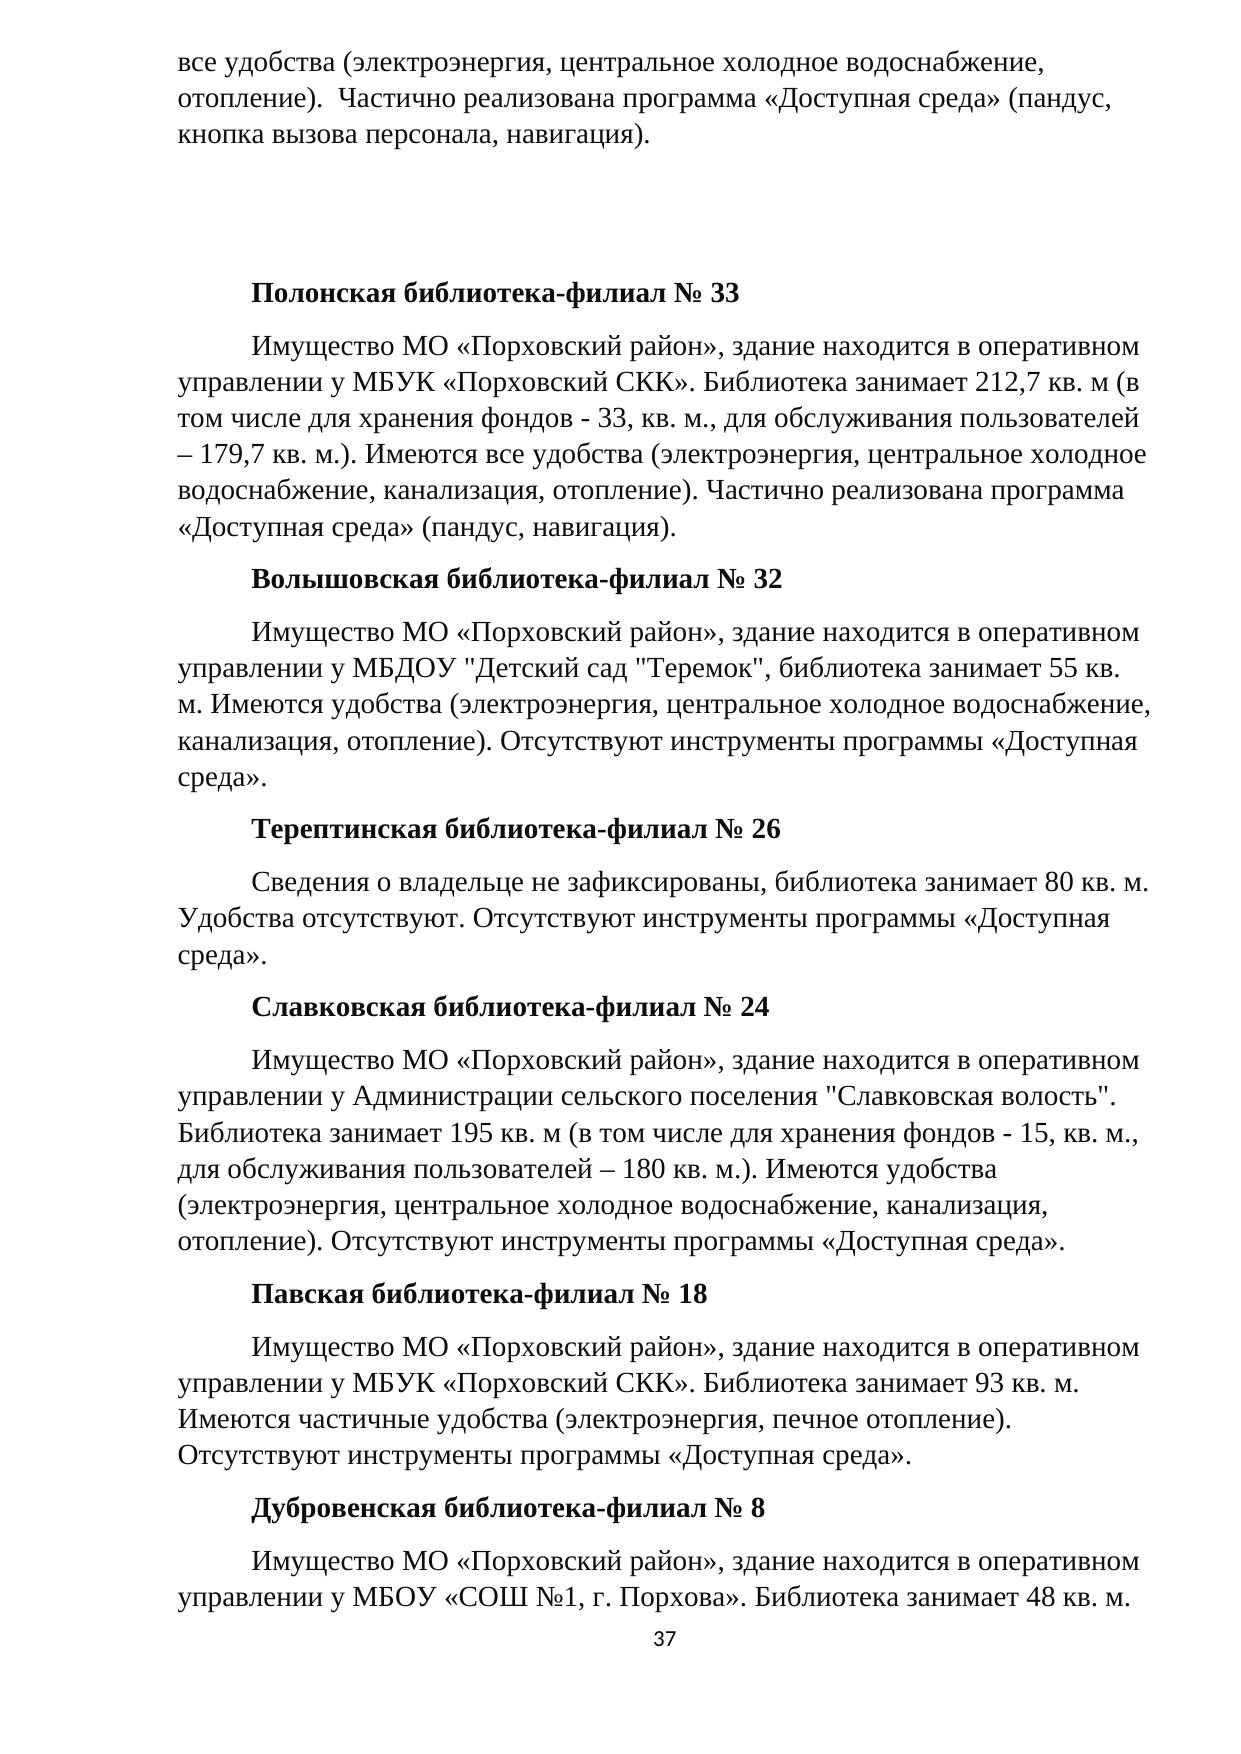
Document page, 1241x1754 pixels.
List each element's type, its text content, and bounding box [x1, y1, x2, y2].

text Имущество МО «Порховский район», здание находится в оперативном управлении у МБУК «Порховский СКК». Библиотека занимает 212,7 кв. м (в том числе для хранения фондов - 33, кв. м., для обслуживания пользователей – 179,7 кв. м.). Имеются все удобства (электроэнергия, центральное холодное водоснабжение, канализация, отопление). Частично реализована программа «Доступная среда» (пандус, навигация). [177, 328, 1152, 542]
text Терептинская библиотека-филиал № 26 [177, 812, 1152, 845]
text Имущество МО «Порховский район», здание находится в оперативном управлении у МБДОУ "Детский сад "Теремок", библиотека занимает 55 кв. м. Имеются удобства (электроэнергия, центральное холодное водоснабжение, канализация, отопление). Отсутствуют инструменты программы «Доступная среда». [177, 614, 1152, 792]
text Павская библиотека-филиал № 18 [177, 1276, 1152, 1309]
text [177, 44, 1152, 150]
text Славковская библиотека-филиал № 24 [177, 989, 1152, 1023]
text Дубровенская библиотека-филиал № 8 [177, 1490, 1152, 1523]
text Волышовская библиотека-филиал № 32 [177, 561, 1152, 595]
text Полонская библиотека-филиал № 33 [177, 275, 1152, 309]
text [177, 1543, 1152, 1612]
text Сведения о владельце не зафиксированы, библиотека занимает 80 кв. м. Удобства отсутствуют. Отсутствуют инструменты программы «Доступная среда». [177, 864, 1152, 970]
text Имущество МО «Порховский район», здание находится в оперативном управлении у МБУК «Порховский СКК». Библиотека занимает 93 кв. м. Имеются частичные удобства (электроэнергия, печное отопление). Отсутствуют инструменты программы «Доступная среда». [177, 1329, 1152, 1471]
text Имущество МО «Порховский район», здание находится в оперативном управлении у Администрации сельского поселения "Славковская волость". Библиотека занимает 195 кв. м (в том числе для хранения фондов - 15, кв. м., для обслуживания пользователей – 180 кв. м.). Имеются удобства (электроэнергия, центральное холодное водоснабжение, канализация, отопление). Отсутствуют инструменты программы «Доступная среда». [177, 1042, 1152, 1257]
